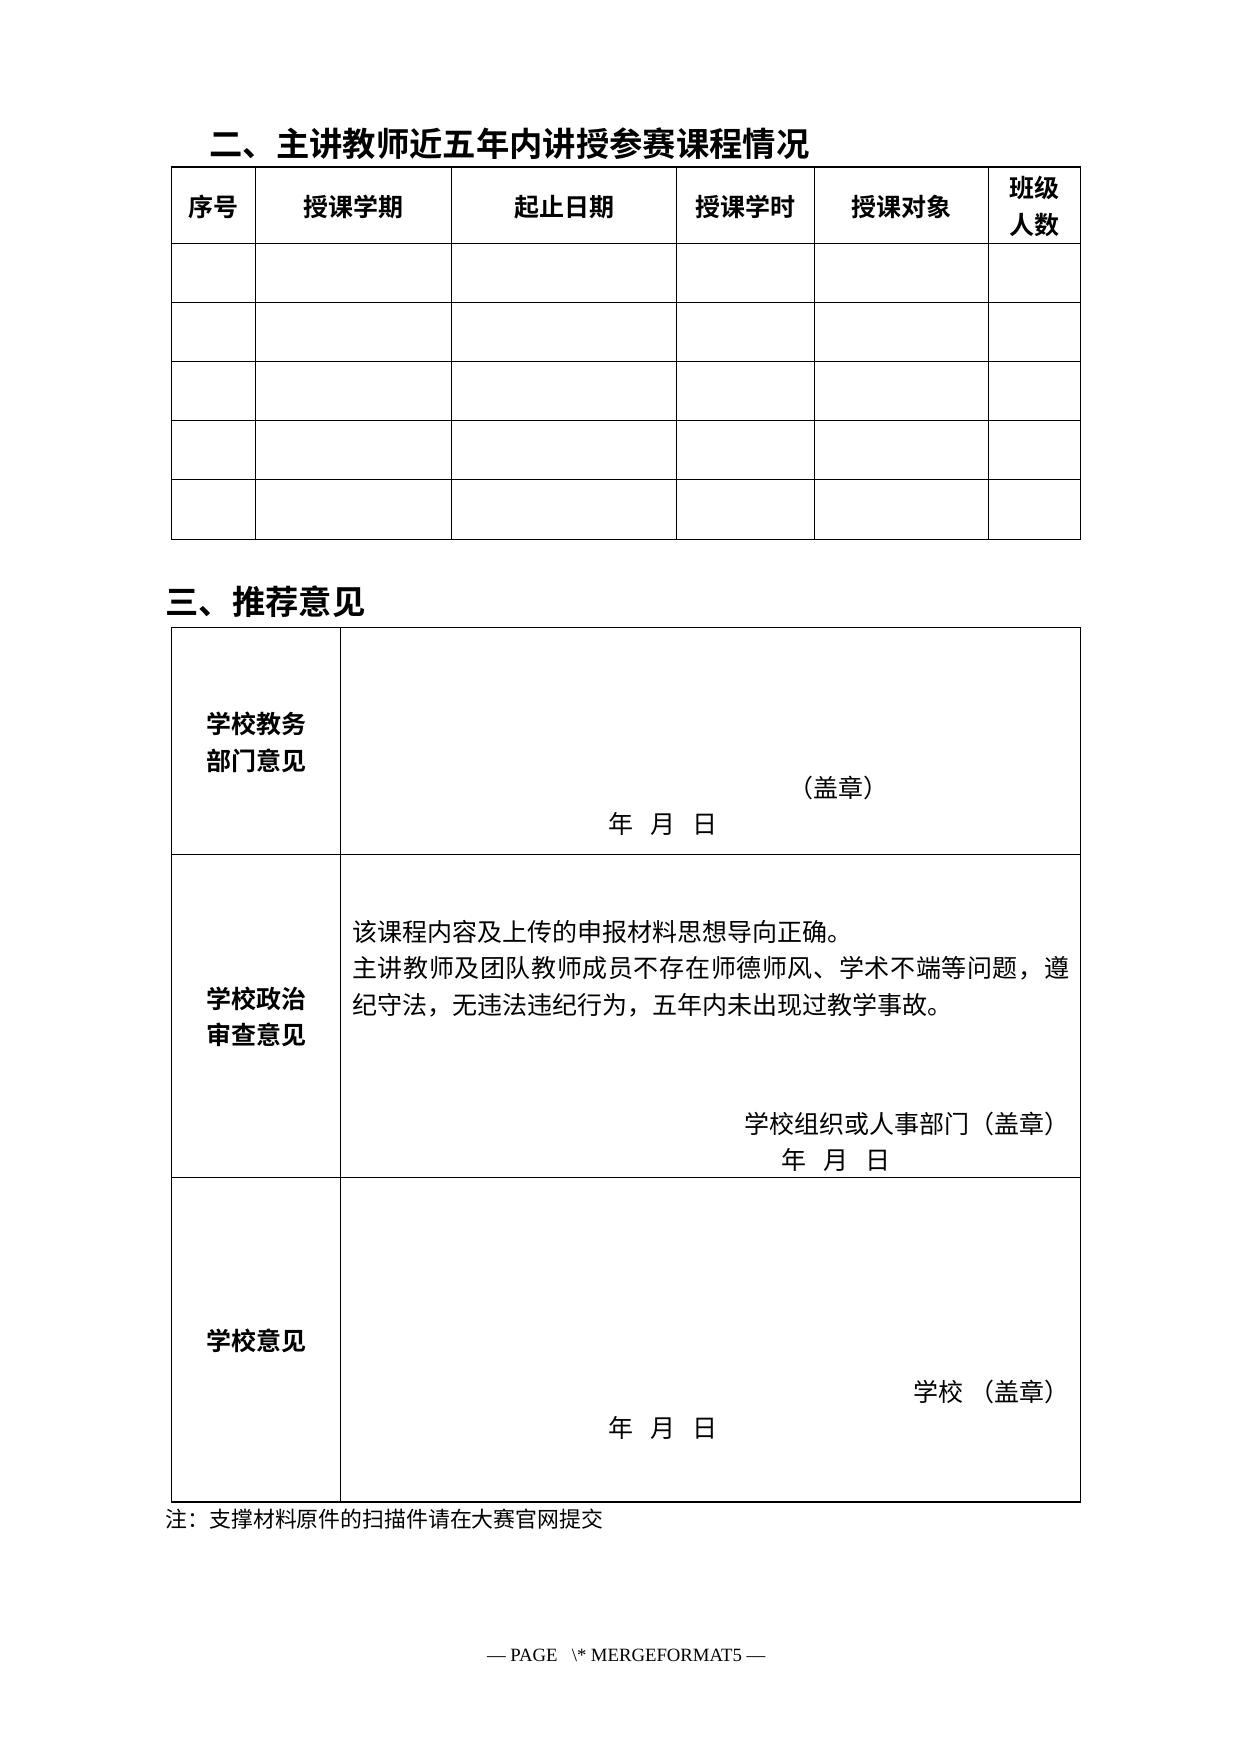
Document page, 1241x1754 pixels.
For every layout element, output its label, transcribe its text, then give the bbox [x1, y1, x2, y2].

table_header 班级人数 [989, 168, 1080, 243]
table_cell [172, 362, 255, 420]
table_cell [815, 421, 988, 479]
table_cell 学校 （盖章） 年 月 日 [341, 1178, 1080, 1501]
table_header 序号 [172, 168, 255, 243]
table_cell 学校意见 [172, 1178, 340, 1501]
table_cell [989, 303, 1080, 361]
table_cell [256, 421, 451, 479]
table_cell 学校政治 审查意见 [172, 855, 340, 1177]
table_cell [452, 362, 676, 420]
table_cell [452, 303, 676, 361]
table_cell [172, 303, 255, 361]
table_cell 该课程内容及上传的申报材料思想导向正确。 主讲教师及团队教师成员不存在师德师风、学术不端等问题，遵纪守法，无违法违纪行为，五年内未出现过教学事故。 学校组织或人事部门（盖章） 年 月 日 [341, 855, 1080, 1177]
table_cell [677, 421, 814, 479]
table_cell [989, 362, 1080, 420]
table_header 授课学期 [256, 168, 451, 243]
table_cell [172, 244, 255, 302]
table_cell [172, 480, 255, 538]
table_cell [452, 421, 676, 479]
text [165, 1502, 1087, 1534]
table_cell [989, 244, 1080, 302]
text 三、推荐意见 [165, 565, 1087, 627]
table_header 学校教务 部门意见 [172, 628, 340, 854]
table_cell [677, 362, 814, 420]
table_cell [989, 480, 1080, 538]
table_cell [815, 480, 988, 538]
table_cell [677, 303, 814, 361]
table_header 授课对象 [815, 168, 988, 243]
text 二、主讲教师近五年内讲授参赛课程情况 [165, 118, 1087, 166]
table_cell [452, 244, 676, 302]
table_cell [256, 362, 451, 420]
table_cell [256, 480, 451, 538]
table_cell [815, 362, 988, 420]
table_cell [172, 421, 255, 479]
table_header 起止日期 [452, 168, 676, 243]
table_cell [815, 244, 988, 302]
table_cell [677, 244, 814, 302]
table_cell [452, 480, 676, 538]
table_cell [677, 480, 814, 538]
table_header 授课学时 [677, 168, 814, 243]
table_cell [815, 303, 988, 361]
table_cell [256, 244, 451, 302]
table_header （盖章） 年 月 日 [341, 628, 1080, 854]
table_cell [989, 421, 1080, 479]
table_cell [256, 303, 451, 361]
